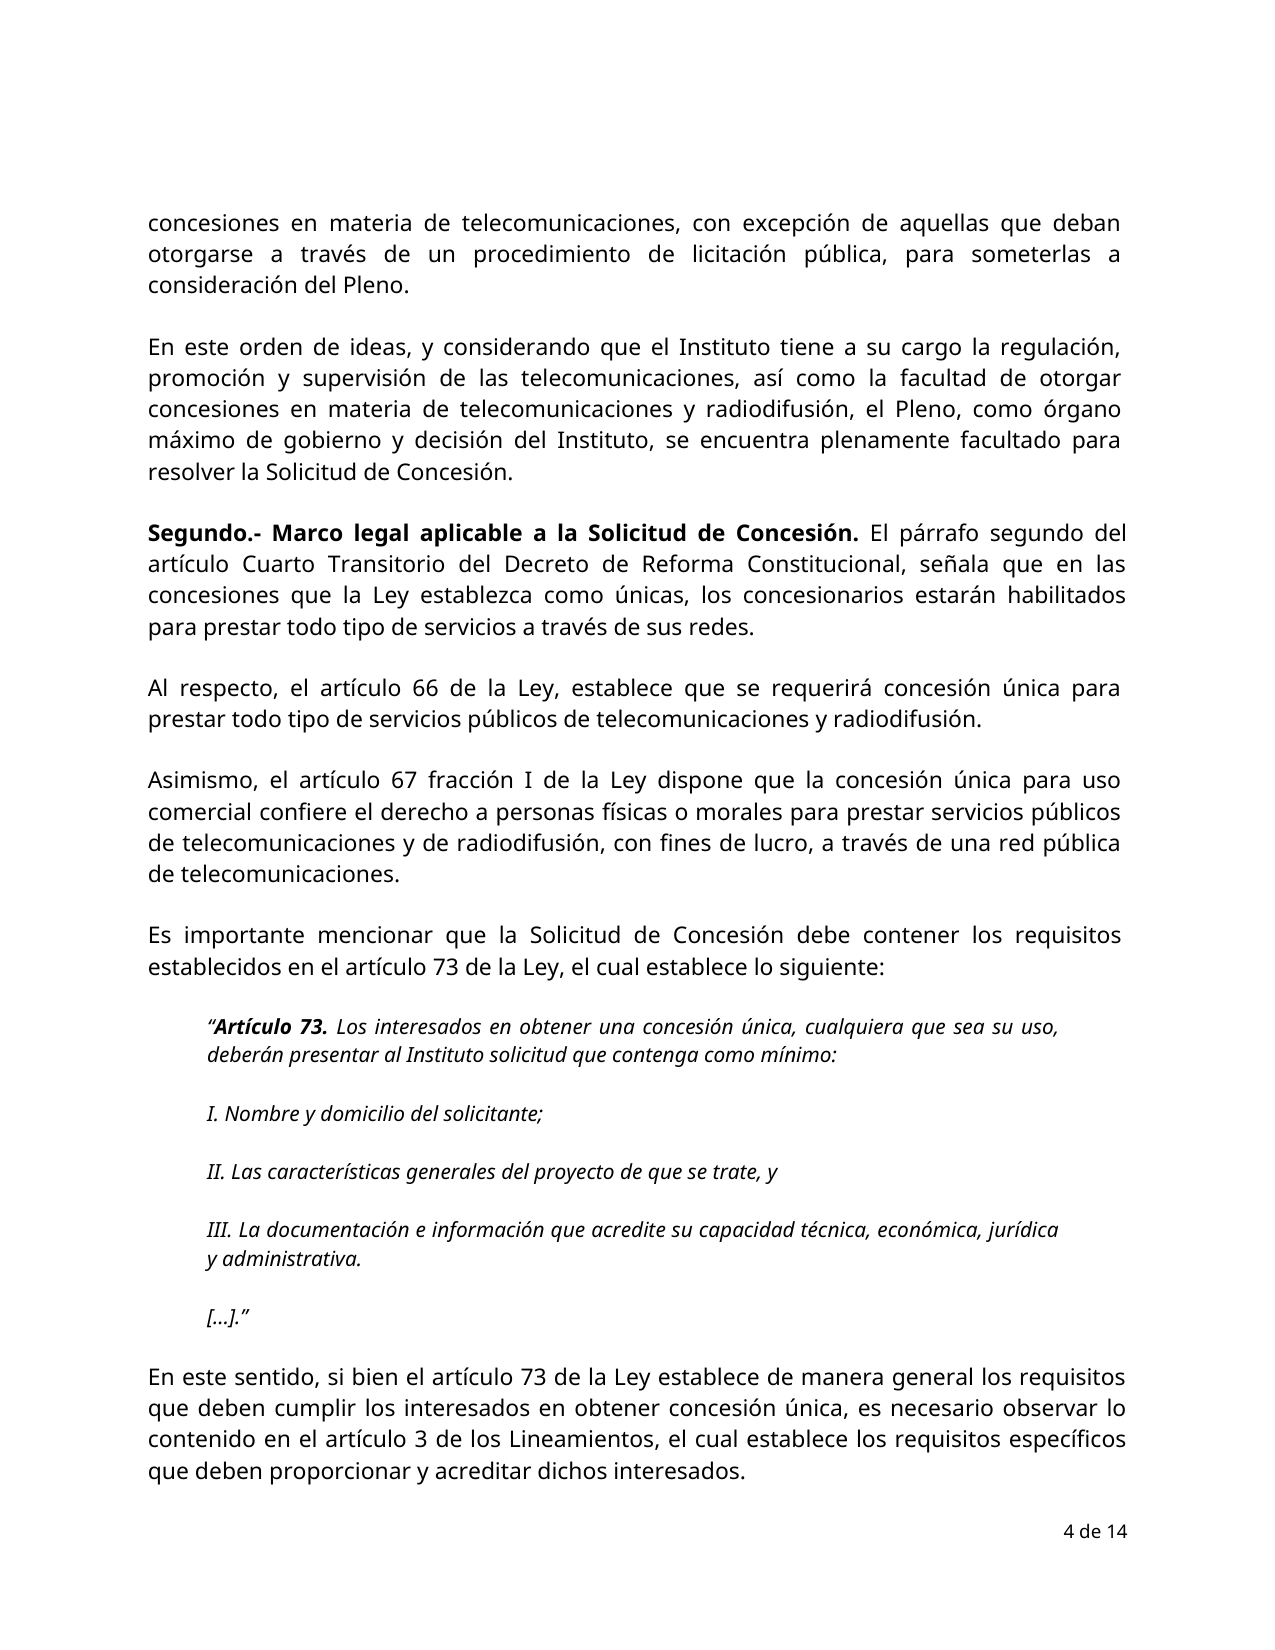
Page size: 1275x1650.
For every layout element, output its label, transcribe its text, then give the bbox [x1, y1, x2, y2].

text II. Las características generales del proyecto de que se trate, y [207, 1157, 1063, 1186]
text III. La documentación e información que acredite su capacidad técnica, económica, jurídica y administrativa. [207, 1216, 1063, 1272]
text Segundo.- Marco legal aplicable a la Solicitud de Concesión. El párrafo segundo del artículo Cuarto Transitorio del Decreto de Reforma Constitucional, señala que en las concesiones que la Ley establezca como únicas, los concesionarios estarán habilitados para prestar todo tipo de servicios a través de sus redes. [148, 517, 1127, 642]
text “Artículo 73. Los interesados en obtener una concesión única, cualquiera que sea su uso, deberán presentar al Instituto solicitud que contenga como mínimo: [207, 1012, 1063, 1069]
text Asimismo, el artículo 67 fracción I de la Ley dispone que la concesión única para uso comercial confiere el derecho a personas físicas o morales para prestar servicios públicos de telecomunicaciones y de radiodifusión, con fines de lucro, a través de una red pública de telecomunicaciones. [148, 764, 1122, 889]
text En este sentido, si bien el artículo 73 de la Ley establece de manera general los requisitos que deben cumplir los interesados en obtener concesión única, es necesario observar lo contenido en el artículo 3 de los Lineamientos, el cual establece los requisitos específicos que deben proporcionar y acreditar dichos interesados. [148, 1361, 1127, 1486]
text Es importante mencionar que la Solicitud de Concesión debe contener los requisitos establecidos en el artículo 73 de la Ley, el cual establece lo siguiente: [148, 919, 1122, 982]
text […].” [207, 1302, 1063, 1331]
text Al respecto, el artículo 66 de la Ley, establece que se requerirá concesión única para prestar todo tipo de servicios públicos de telecomunicaciones y radiodifusión. [148, 672, 1122, 734]
text En este orden de ideas, y considerando que el Instituto tiene a su cargo la regulación, promoción y supervisión de las telecomunicaciones, así como la facultad de otorgar concesiones en materia de telecomunicaciones y radiodifusión, el Pleno, como órgano máximo de gobierno y decisión del Instituto, se encuentra plenamente facultado para resolver la Solicitud de Concesión. [148, 331, 1122, 487]
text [148, 207, 1122, 301]
text I. Nombre y domicilio del solicitante; [207, 1099, 1063, 1127]
